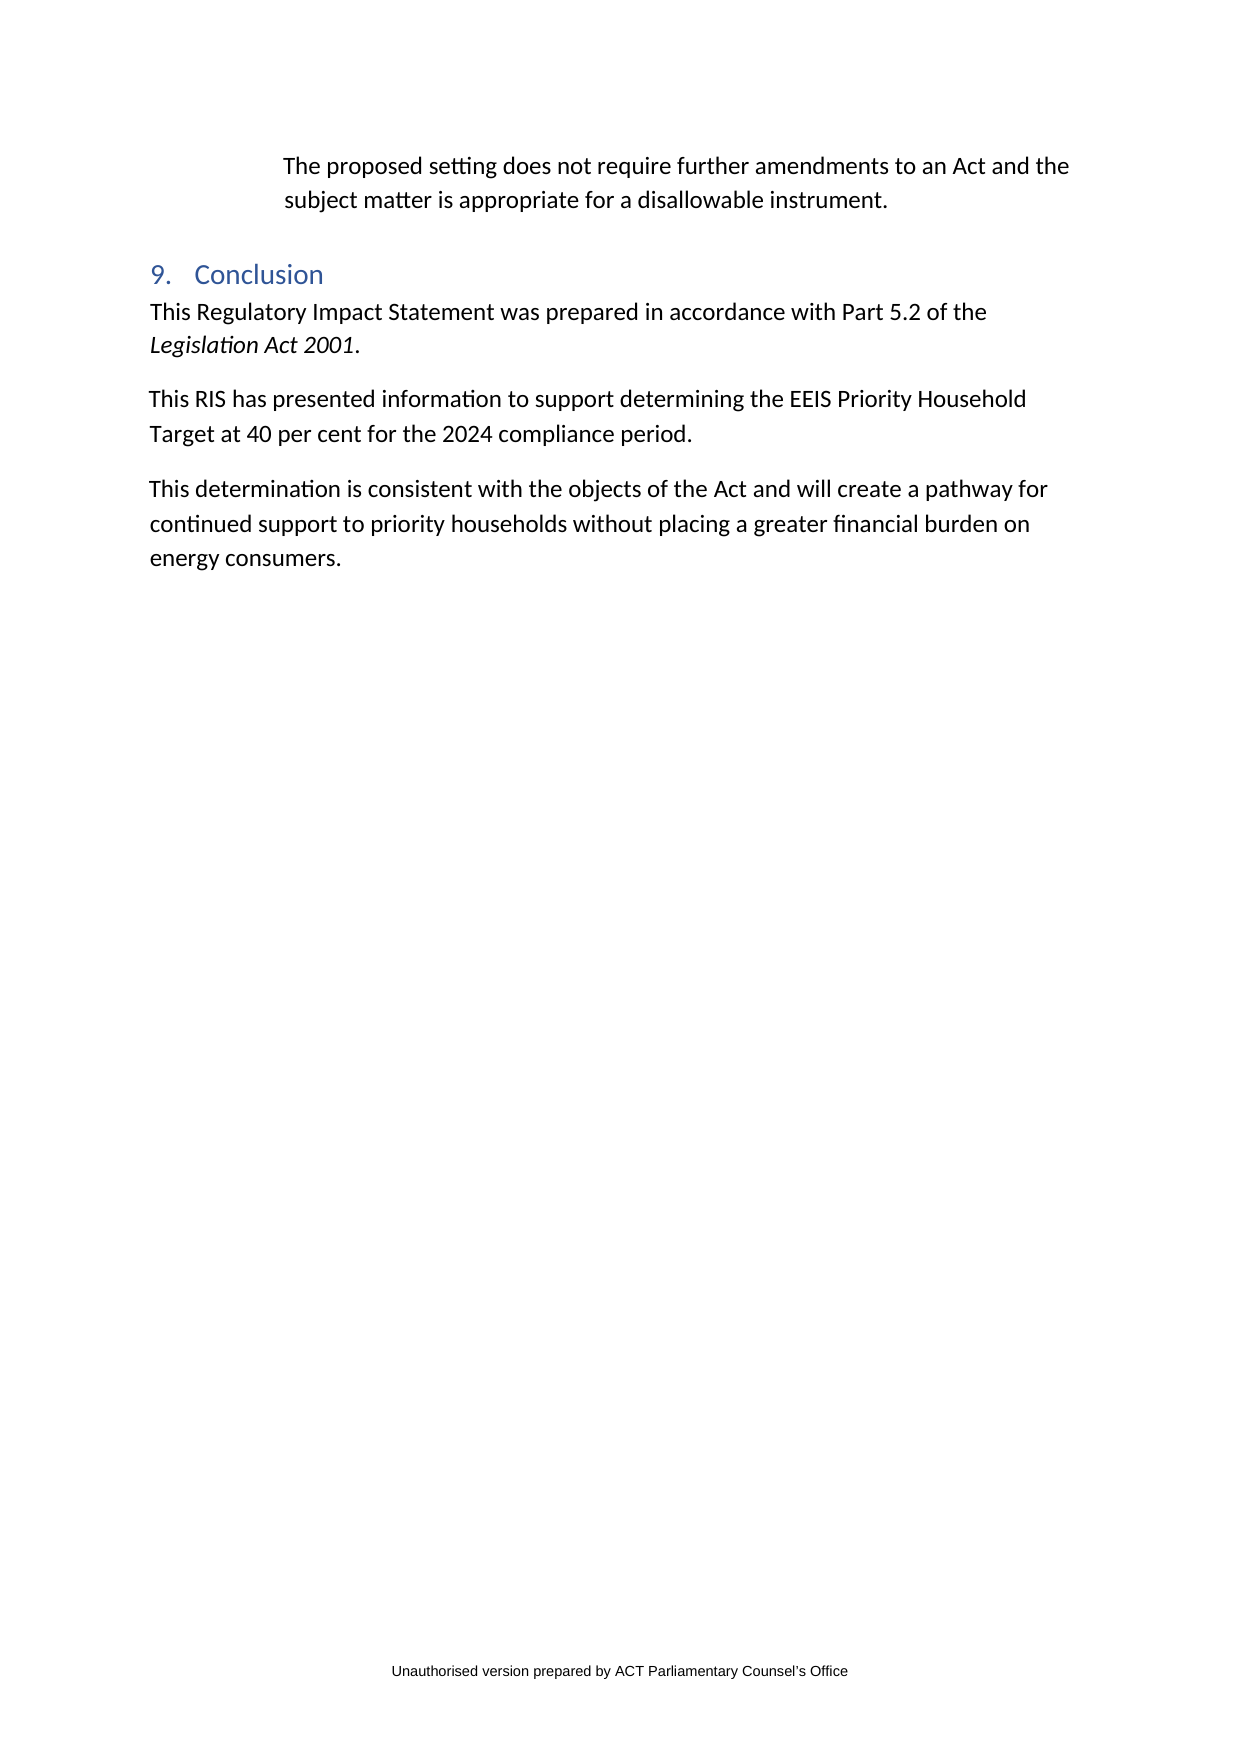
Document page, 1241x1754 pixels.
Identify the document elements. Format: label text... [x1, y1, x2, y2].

text This determination is consistent with the objects of the Act and will create a pathway for continued support to priority households without placing a greater financial burden on energy consumers. [148, 474, 1090, 572]
subtitle Conclusion [150, 256, 1090, 292]
text This RIS has presented information to support determining the EEIS Priority Household Target at 40 per cent for the 2024 compliance period. [148, 383, 1090, 448]
text The proposed setting does not require further amendments to an Act and the subject matter is appropriate for a disallowable instrument. [283, 150, 1090, 215]
text This Regulatory Impact Statement was prepared in accordance with Part 5.2 of the Legislation Act 2001. [150, 296, 1090, 359]
